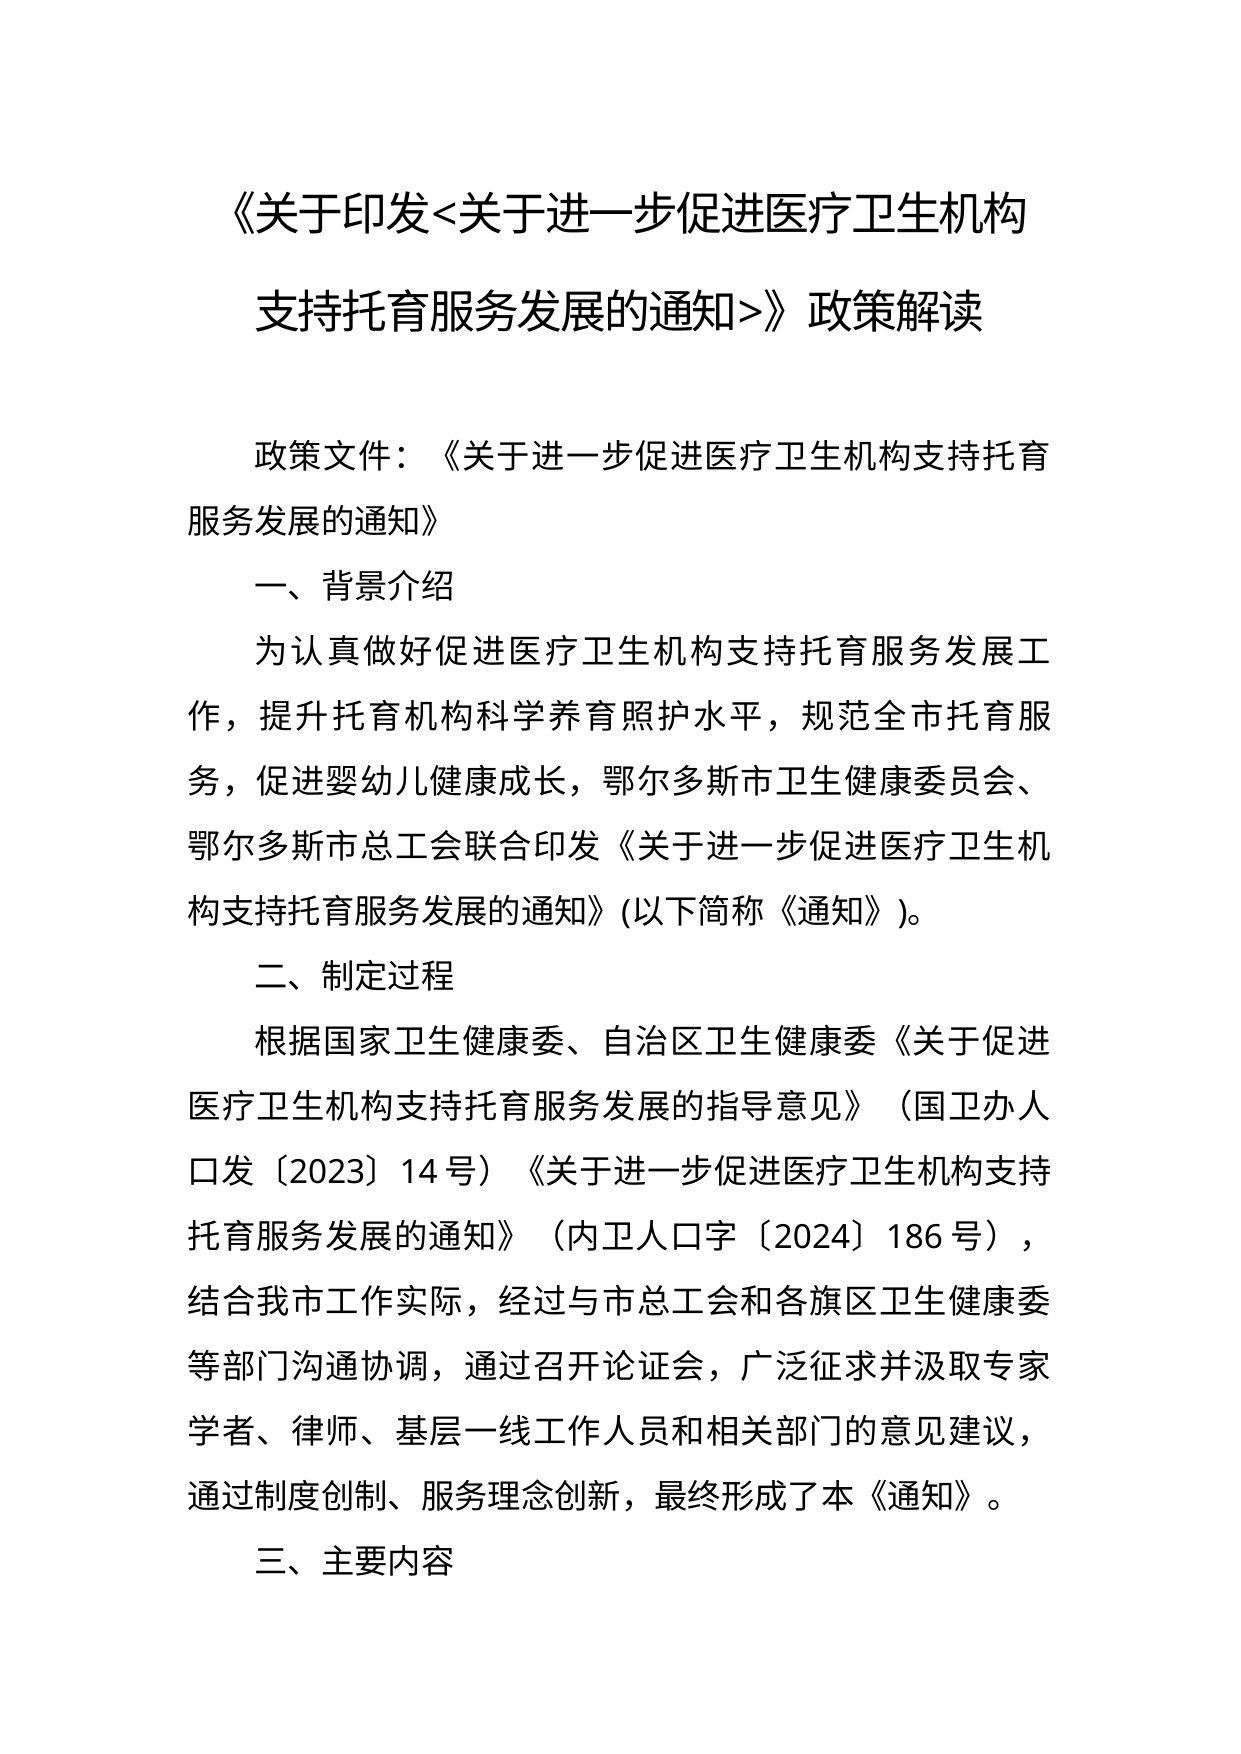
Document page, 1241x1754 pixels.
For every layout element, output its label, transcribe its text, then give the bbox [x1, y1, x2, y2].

text 二、制定过程 [187, 942, 1053, 1007]
text 支持托育服务发展的通知>》政策解读 [187, 259, 1053, 357]
text 《关于印发<关于进一步促进医疗卫生机构 [187, 162, 1053, 259]
text 三、主要内容 [187, 1527, 1053, 1592]
text 政策文件：《关于进一步促进医疗卫生机构支持托育服务发展的通知》 [187, 422, 1053, 552]
text 一、背景介绍 [187, 552, 1053, 617]
text 为认真做好促进医疗卫生机构支持托育服务发展工作，提升托育机构科学养育照护水平，规范全市托育服务，促进婴幼儿健康成长，鄂尔多斯市卫生健康委员会、鄂尔多斯市总工会联合印发《关于进一步促进医疗卫生机构支持托育服务发展的通知》(以下简称《通知》)。 [187, 617, 1053, 942]
text 根据国家卫生健康委、自治区卫生健康委《关于促进医疗卫生机构支持托育服务发展的指导意见》（国卫办人口发〔2023〕14号）《关于进一步促进医疗卫生机构支持托育服务发展的通知》（内卫人口字〔2024〕186号），结合我市工作实际，经过与市总工会和各旗区卫生健康委等部门沟通协调，通过召开论证会，广泛征求并汲取专家学者、律师、基层一线工作人员和相关部门的意见建议，通过制度创制、服务理念创新，最终形成了本《通知》。 [187, 1007, 1053, 1527]
